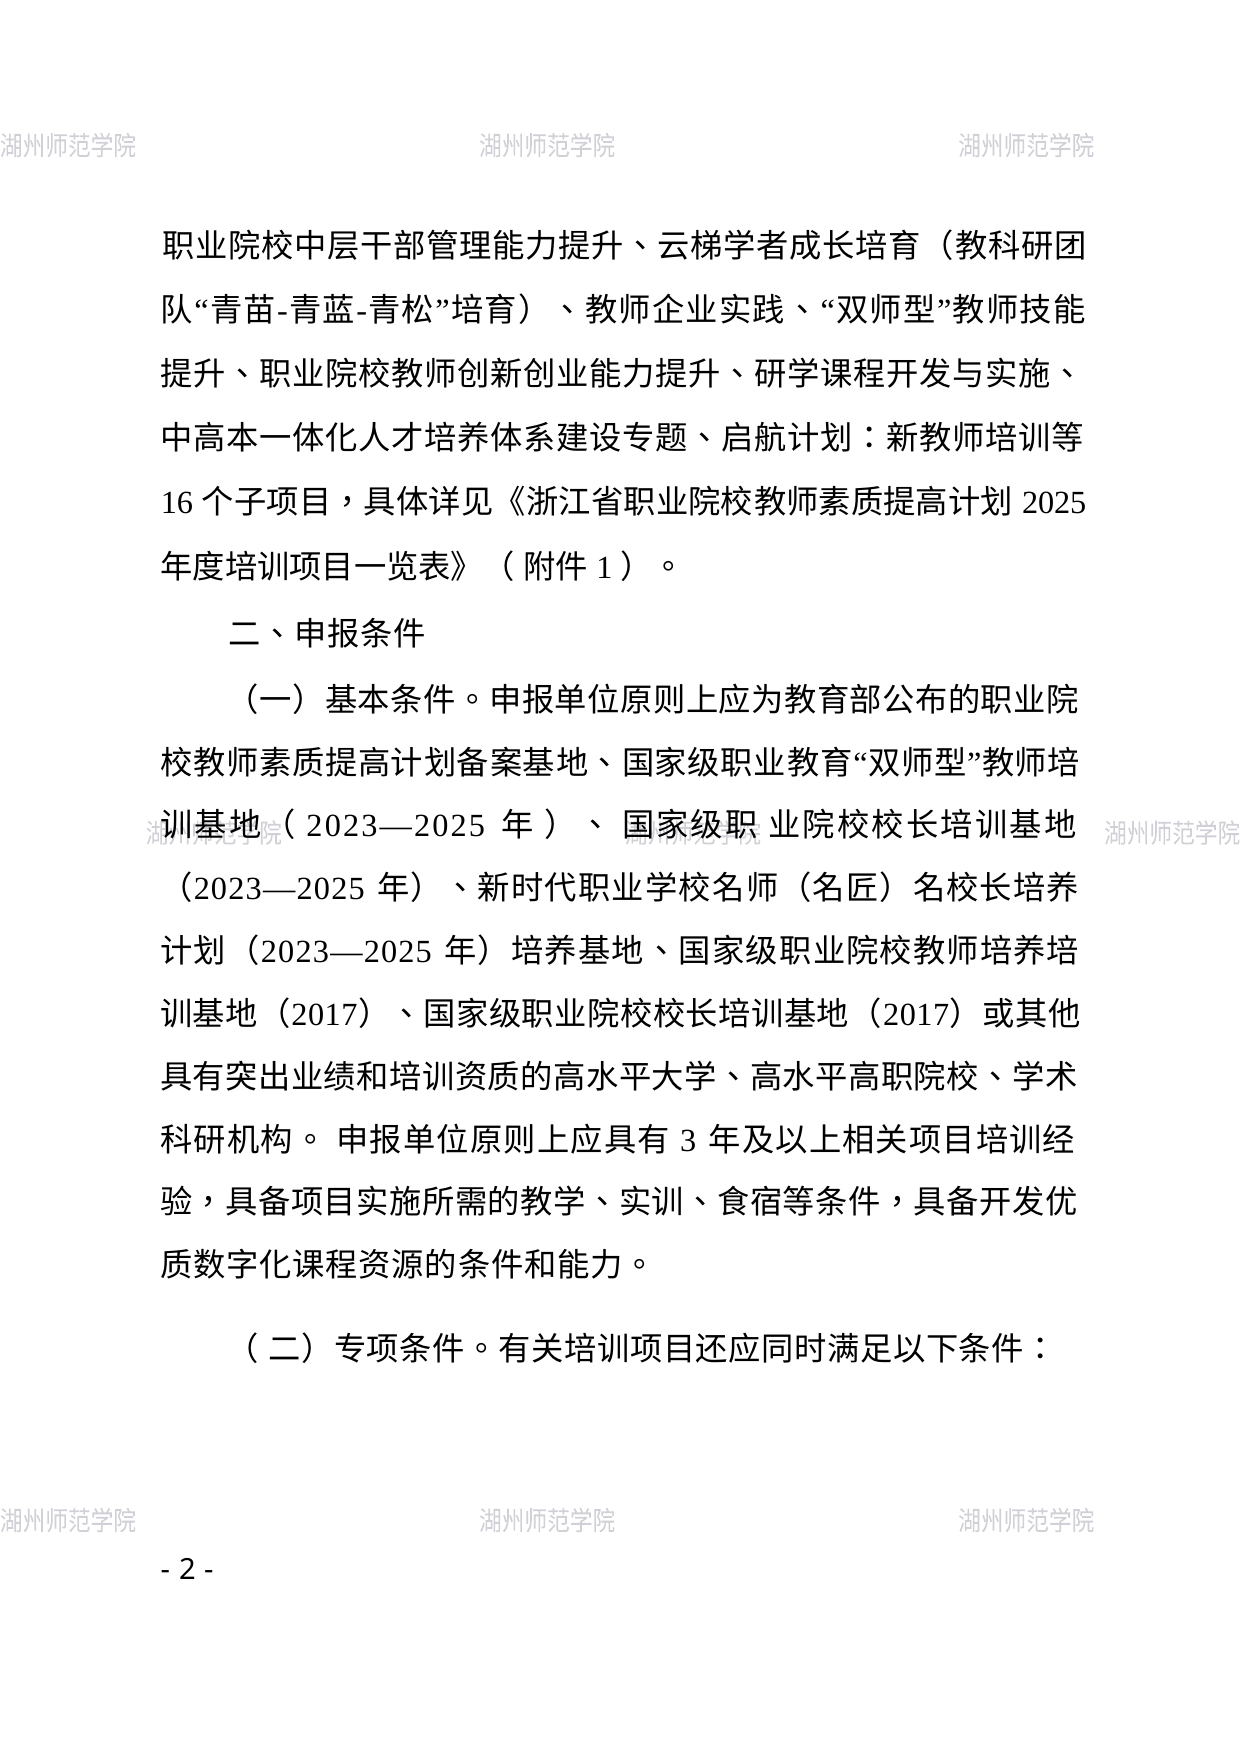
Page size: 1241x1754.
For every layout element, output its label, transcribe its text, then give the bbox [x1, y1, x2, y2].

text （ 二）专项条件。有关培训项目还应同时满足以下条件： [227, 1328, 1240, 1369]
text （一）基本条件。申报单位原则上应为教育部公布的职业院 校教师素质提高计划备案基地、国家级职业教育“双师型”教师培 训基地（ 2023—2025 年 ）、 国家级职 业院校校长培训基地 （2023—2025 年）、新时代职业学校名师（名匠）名校长培养 计划（2023—2025 年）培养基地、国家级职业院校教师培养培 训基地（2017）、国家级职业院校校长培训基地（2017）或其他 具有突出业绩和培训资质的高水平大学、高水平高职院校、学术 科研机构。 申报单位原则上应具有 3 年及以上相关项目培训经 验，具备项目实施所需的教学、实训、食宿等条件，具备开发优 质数字化课程资源的条件和能力。 [160, 677, 1081, 1286]
text 职业院校中层干部管理能力提升、云梯学者成长培育（教科研团 队“青苗-青蓝-青松”培育）、教师企业实践、“双师型”教师技能 提升、职业院校教师创新创业能力提升、研学课程开发与实施、 中高本一体化人才培养体系建设专题、启航计划：新教师培训等 16 个子项目，具体详见《浙江省职业院校教师素质提高计划 2025 年度培训项目一览表》（ 附件 1 ）。 [161, 223, 1086, 588]
text 二、申报条件 [228, 613, 1240, 654]
